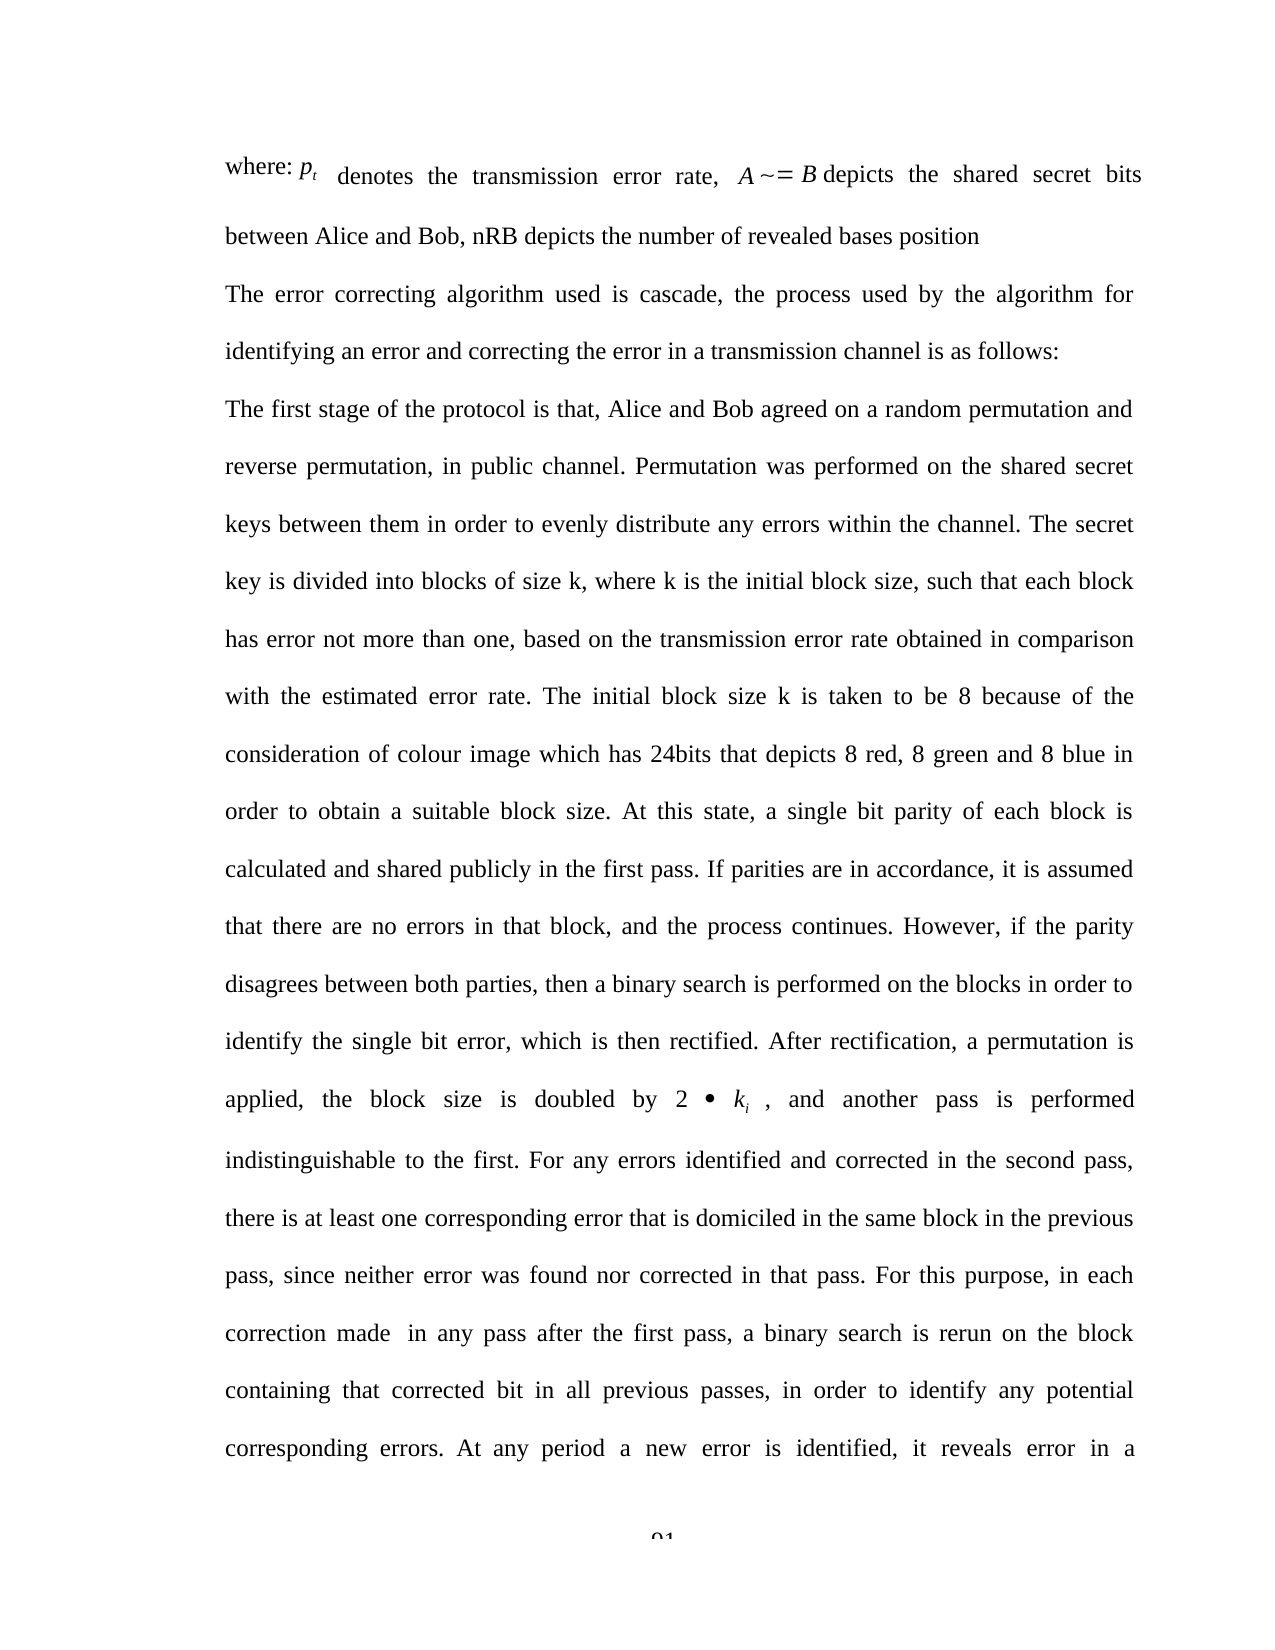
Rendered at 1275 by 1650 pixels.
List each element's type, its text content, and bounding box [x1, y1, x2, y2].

text denotes the transmission error rate, A [337, 161, 756, 190]
text  B depicts the shared secret bits [775, 159, 1258, 188]
text where: pt [39, 151, 316, 184]
text The error correcting algorithm used is cascade, the process used by the algorithm for identifying an error and correcting the error in a transmission channel is as follows: [225, 279, 1134, 365]
picture [760, 158, 816, 185]
text between Alice and Bob, nRB depicts the number of revealed bases position [225, 221, 1258, 250]
